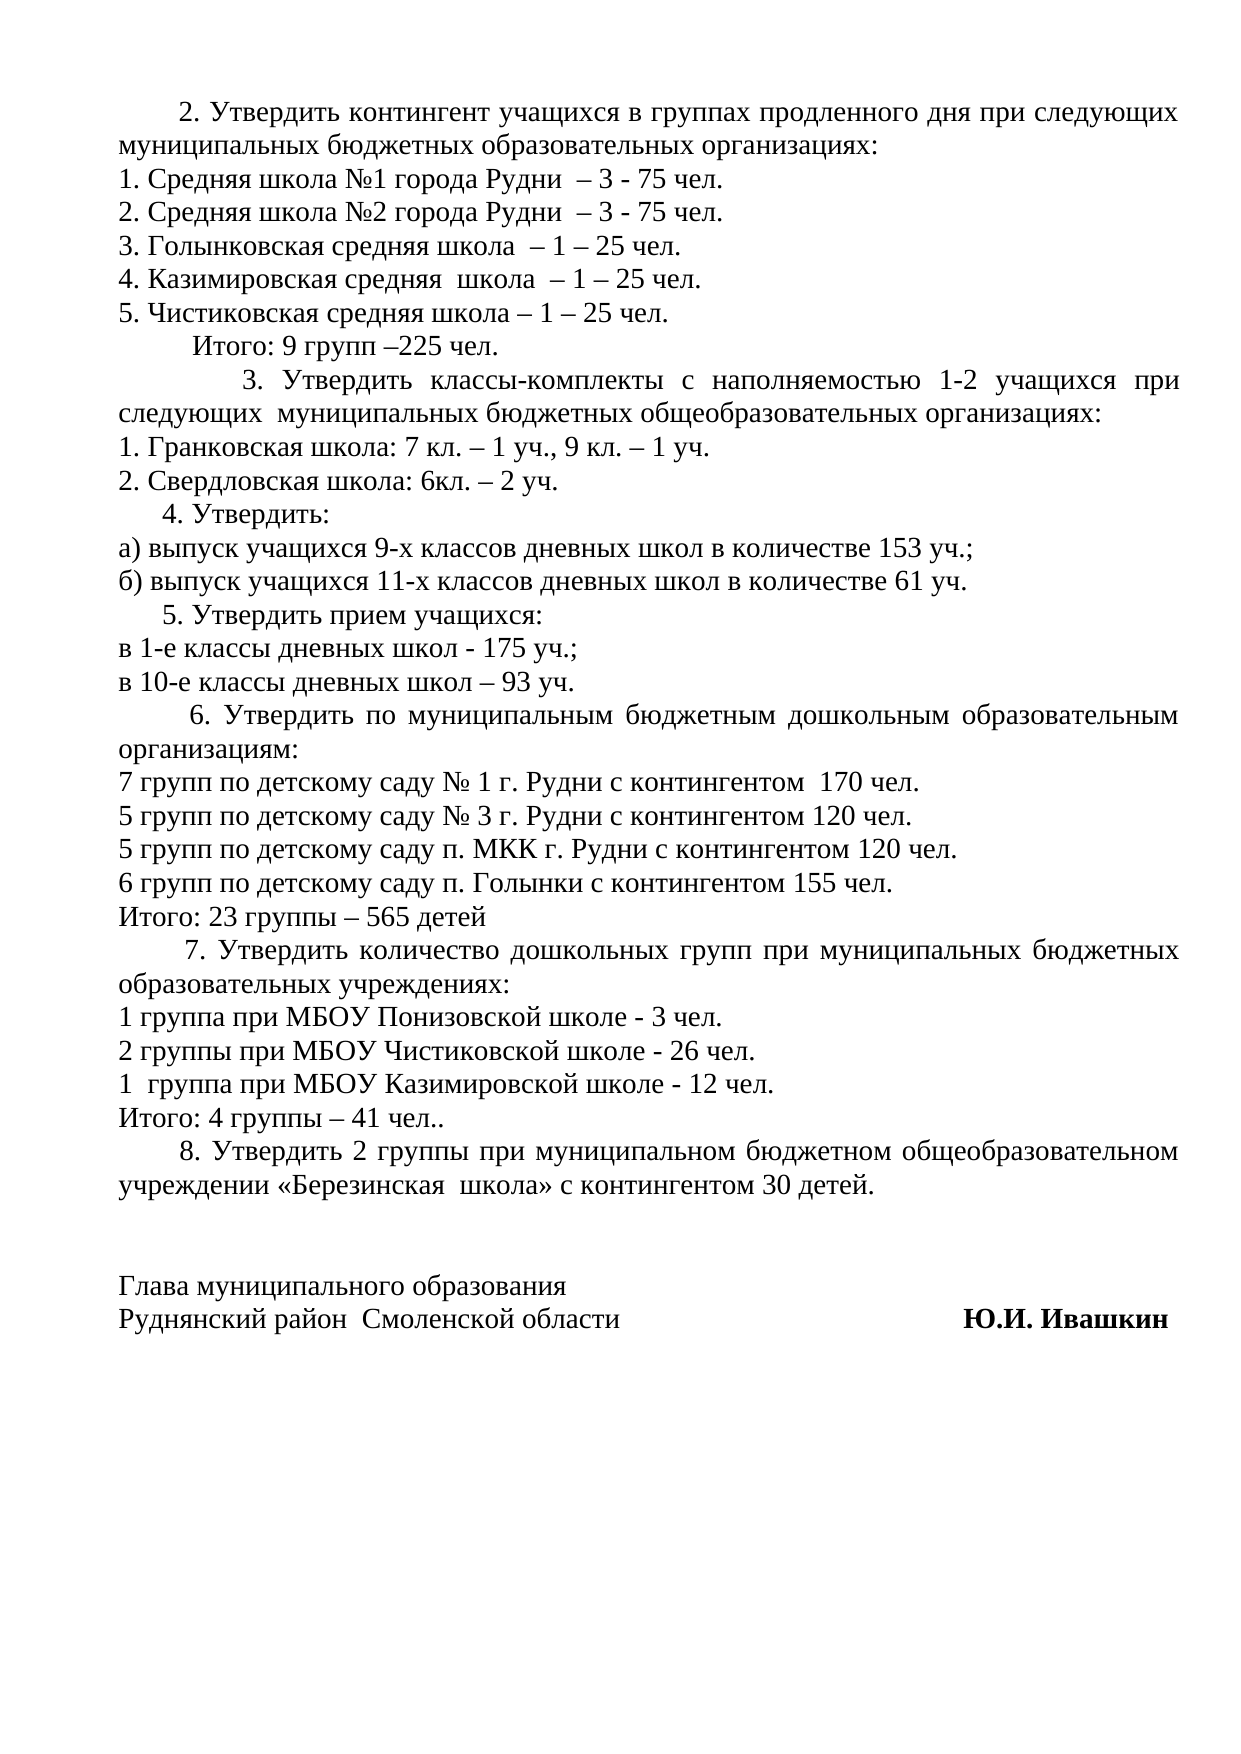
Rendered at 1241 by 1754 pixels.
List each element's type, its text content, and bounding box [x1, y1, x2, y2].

text 6. Утвердить по муниципальным бюджетным дошкольным образовательным организациям: [118, 697, 1181, 764]
text 6 групп по детскому саду п. Голынки с контингентом 155 чел. [118, 865, 1181, 899]
text 7 групп по детскому саду № . Рудни с контингентом 170 чел. [118, 764, 1181, 798]
text 5. Утвердить прием учащихся: [118, 597, 1181, 630]
text Руднянский район Смоленской области Ю.И. Ивашкин [118, 1301, 1175, 1335]
text 3. Утвердить классы-комплекты с наполняемостью 1-2 учащихся при следующих муниципальных бюджетных общеобразовательных организациях: [118, 362, 1181, 429]
text в 10-е классы дневных школ – 93 уч. [118, 664, 1181, 697]
text а) выпуск учащихся 9-х классов дневных школ в количестве 153 уч.; [118, 530, 1181, 563]
text 1. Средняя школа №1 города Рудни – 3 - 75 чел. [118, 161, 1181, 194]
text 7. Утвердить количество дошкольных групп при муниципальных бюджетных образовательных учреждениях: [118, 932, 1181, 999]
text б) выпуск учащихся 11-х классов дневных школ в количестве 61 уч. [118, 563, 1181, 597]
text Глава муниципального образования [118, 1268, 1175, 1301]
text 8. Утвердить 2 группы при муниципальном бюджетном общеобразовательном учреждении «Березинская школа» с контингентом 30 детей. [118, 1133, 1181, 1201]
text 2 группы при МБОУ Чистиковской школе - 26 чел. [118, 1033, 1181, 1066]
text 3. Голынковская средняя школа – 1 – 25 чел. [118, 228, 1181, 261]
text Итого: 9 групп –225 чел. [118, 328, 1181, 362]
text 1 группа при МБОУ Казимировской школе - 12 чел. [118, 1066, 1181, 1100]
text 1. Гранковская школа: 7 кл. – 1 уч., 9 кл. – 1 уч. [118, 429, 1181, 463]
text 5 групп по детскому саду п. МКК г. Рудни с контингентом 120 чел. [118, 832, 1181, 865]
text 2. Свердловская школа: 6кл. – 2 уч. [118, 463, 1181, 496]
text Итого: 23 группы – 565 детей [118, 899, 1181, 932]
text 1 группа при МБОУ Понизовской школе - 3 чел. [118, 999, 1181, 1033]
text 5 групп по детскому саду № . Рудни с контингентом 120 чел. [118, 798, 1181, 832]
text 2. Средняя школа №2 города Рудни – 3 - 75 чел. [118, 194, 1181, 228]
text 2. Утвердить контингент учащихся в группах продленного дня при следующих муниципальных бюджетных образовательных организациях: [118, 94, 1181, 161]
text в 1-е классы дневных школ - 175 уч.; [118, 630, 1181, 664]
text 4. Казимировская средняя школа – 1 – 25 чел. [118, 261, 1181, 295]
text 4. Утвердить: [118, 496, 1181, 530]
text Итого: 4 группы – 41 чел.. [118, 1100, 1181, 1133]
text 5. Чистиковская средняя школа – 1 – 25 чел. [118, 295, 1181, 328]
